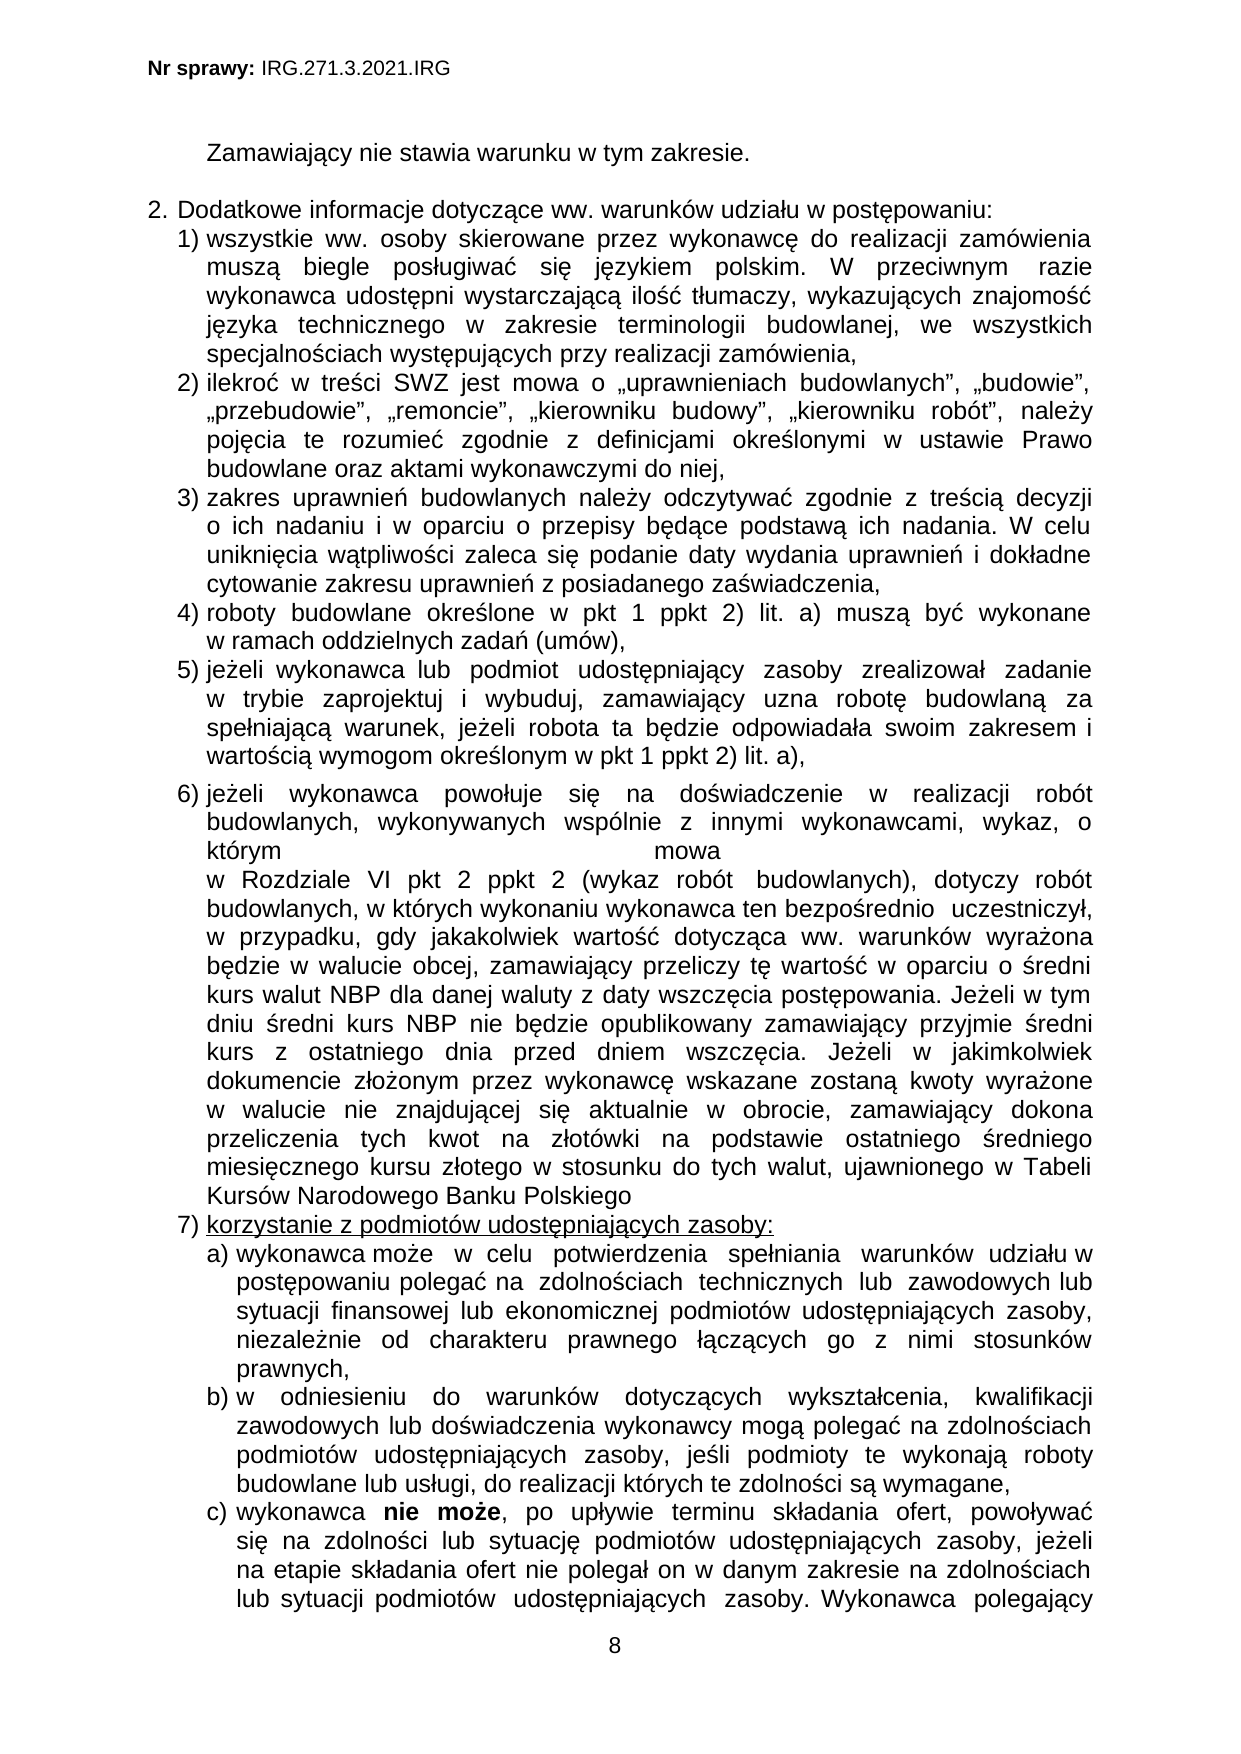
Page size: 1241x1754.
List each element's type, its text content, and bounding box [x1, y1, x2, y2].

list wszystkie ww. osoby skierowane przez wykonawcę do realizacji zamówienia muszą biegle posługiwać się językiem polskim. W przeciwnym razie wykonawca udostępni wystarczającą ilość tłumaczy, wykazujących znajomość języka technicznego w zakresie terminologii budowlanej, we wszystkich specjalnościach występujących przy realizacji zamówienia, [177, 224, 1092, 367]
list jeżeli wykonawca powołuje się na doświadczenie w realizacji robót budowlanych, wykonywanych wspólnie z innymi wykonawcami, wykaz, o którym mowa w Rozdziale VI pkt 2 ppkt 2 (wykaz robót budowlanych), dotyczy robót budowlanych, w których wykonaniu wykonawca ten bezpośrednio uczestniczył, w przypadku, gdy jakakolwiek wartość dotycząca ww. warunków wyrażona będzie w walucie obcej, zamawiający przeliczy tę wartość w oparciu o średni kurs walut NBP dla danej waluty z daty wszczęcia postępowania. Jeżeli w tym dniu średni kurs NBP nie będzie opublikowany zamawiający przyjmie średni kurs z ostatniego dnia przed dniem wszczęcia. Jeżeli w jakimkolwiek dokumencie złożonym przez wykonawcę wskazane zostaną kwoty wyrażone w walucie nie znajdującej się aktualnie w obrocie, zamawiający dokona przeliczenia tych kwot na złotówki na podstawie ostatniego średniego miesięcznego kursu złotego w stosunku do tych walut, ujawnionego w Tabeli Kursów Narodowego Banku Polskiego [177, 778, 1093, 1210]
list ilekroć w treści SWZ jest mowa o „uprawnieniach budowlanych”, „budowie”, [177, 367, 1115, 396]
list Dodatkowe informacje dotyczące ww. warunków udziału w postępowaniu: [147, 195, 1115, 224]
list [206, 137, 1093, 166]
list roboty budowlane określone w pkt 1 ppkt 2) lit. a) muszą być wykonane w ramach oddzielnych zadań (umów), [177, 597, 1092, 655]
list korzystanie z podmiotów udostępniających zasoby: [177, 1210, 1115, 1238]
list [206, 1497, 1093, 1612]
list w odniesieniu do warunków dotyczących wykształcenia, kwalifikacji zawodowych lub doświadczenia wykonawcy mogą polegać na zdolnościach podmiotów udostępniających zasoby, jeśli podmioty te wykonają roboty budowlane lub usługi, do realizacji których te zdolności są wymagane, [206, 1382, 1093, 1497]
list jeżeli wykonawca lub podmiot udostępniający zasoby zrealizował zadanie w trybie zaprojektuj i wybuduj, zamawiający uzna robotę budowlaną za spełniającą warunek, jeżeli robota ta będzie odpowiadała swoim zakresem i wartością wymogom określonym w pkt 1 ppkt 2) lit. a), [177, 655, 1092, 770]
list wykonawca może w celu potwierdzenia spełniania warunków udziału w postępowaniu polegać na zdolnościach technicznych lub zawodowych lub sytuacji finansowej lub ekonomicznej podmiotów udostępniających zasoby, niezależnie od charakteru prawnego łączących go z nimi stosunków prawnych, [206, 1239, 1093, 1382]
list zakres uprawnień budowlanych należy odczytywać zgodnie z treścią decyzji o ich nadaniu i w oparciu o przepisy będące podstawą ich nadania. W celu uniknięcia wątpliwości zaleca się podanie daty wydania uprawnień i dokładne cytowanie zakresu uprawnień z posiadanego zaświadczenia, [177, 482, 1092, 597]
text „przebudowie”, „remoncie”, „kierowniku budowy”, „kierowniku robót”, należy pojęcia te rozumieć zgodnie z definicjami określonymi w ustawie Prawo budowlane oraz aktami wykonawczymi do niej, [206, 396, 1093, 482]
